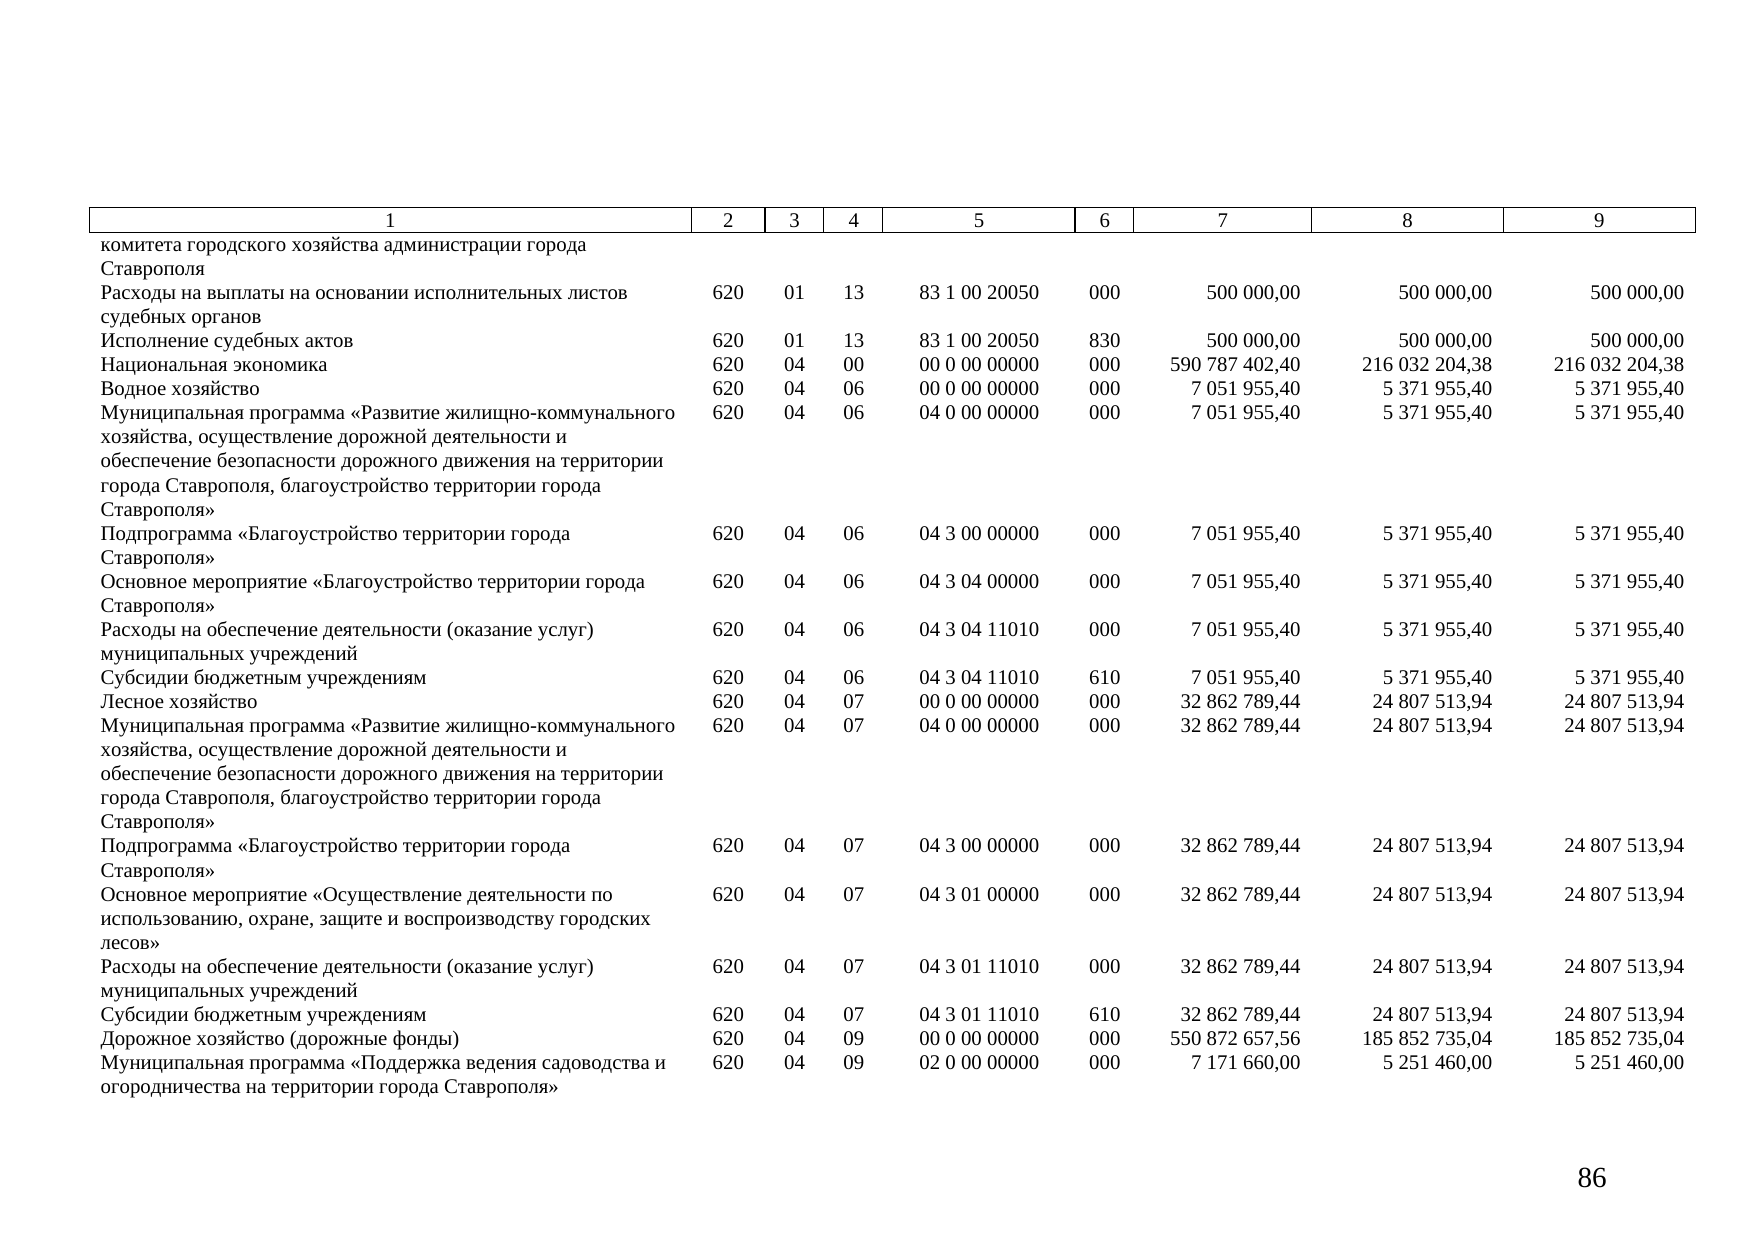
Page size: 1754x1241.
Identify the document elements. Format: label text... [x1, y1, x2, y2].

table_header 4 [824, 208, 882, 232]
table_header 5 [883, 208, 1074, 232]
table_header 6 [1076, 208, 1133, 232]
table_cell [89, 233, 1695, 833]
table_header 2 [692, 208, 764, 232]
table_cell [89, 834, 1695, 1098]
table_header 7 [1134, 208, 1311, 232]
table_header 8 [1312, 208, 1503, 232]
table_header 1 [90, 208, 691, 232]
table_header 3 [766, 208, 823, 232]
table_header 9 [1504, 208, 1695, 232]
